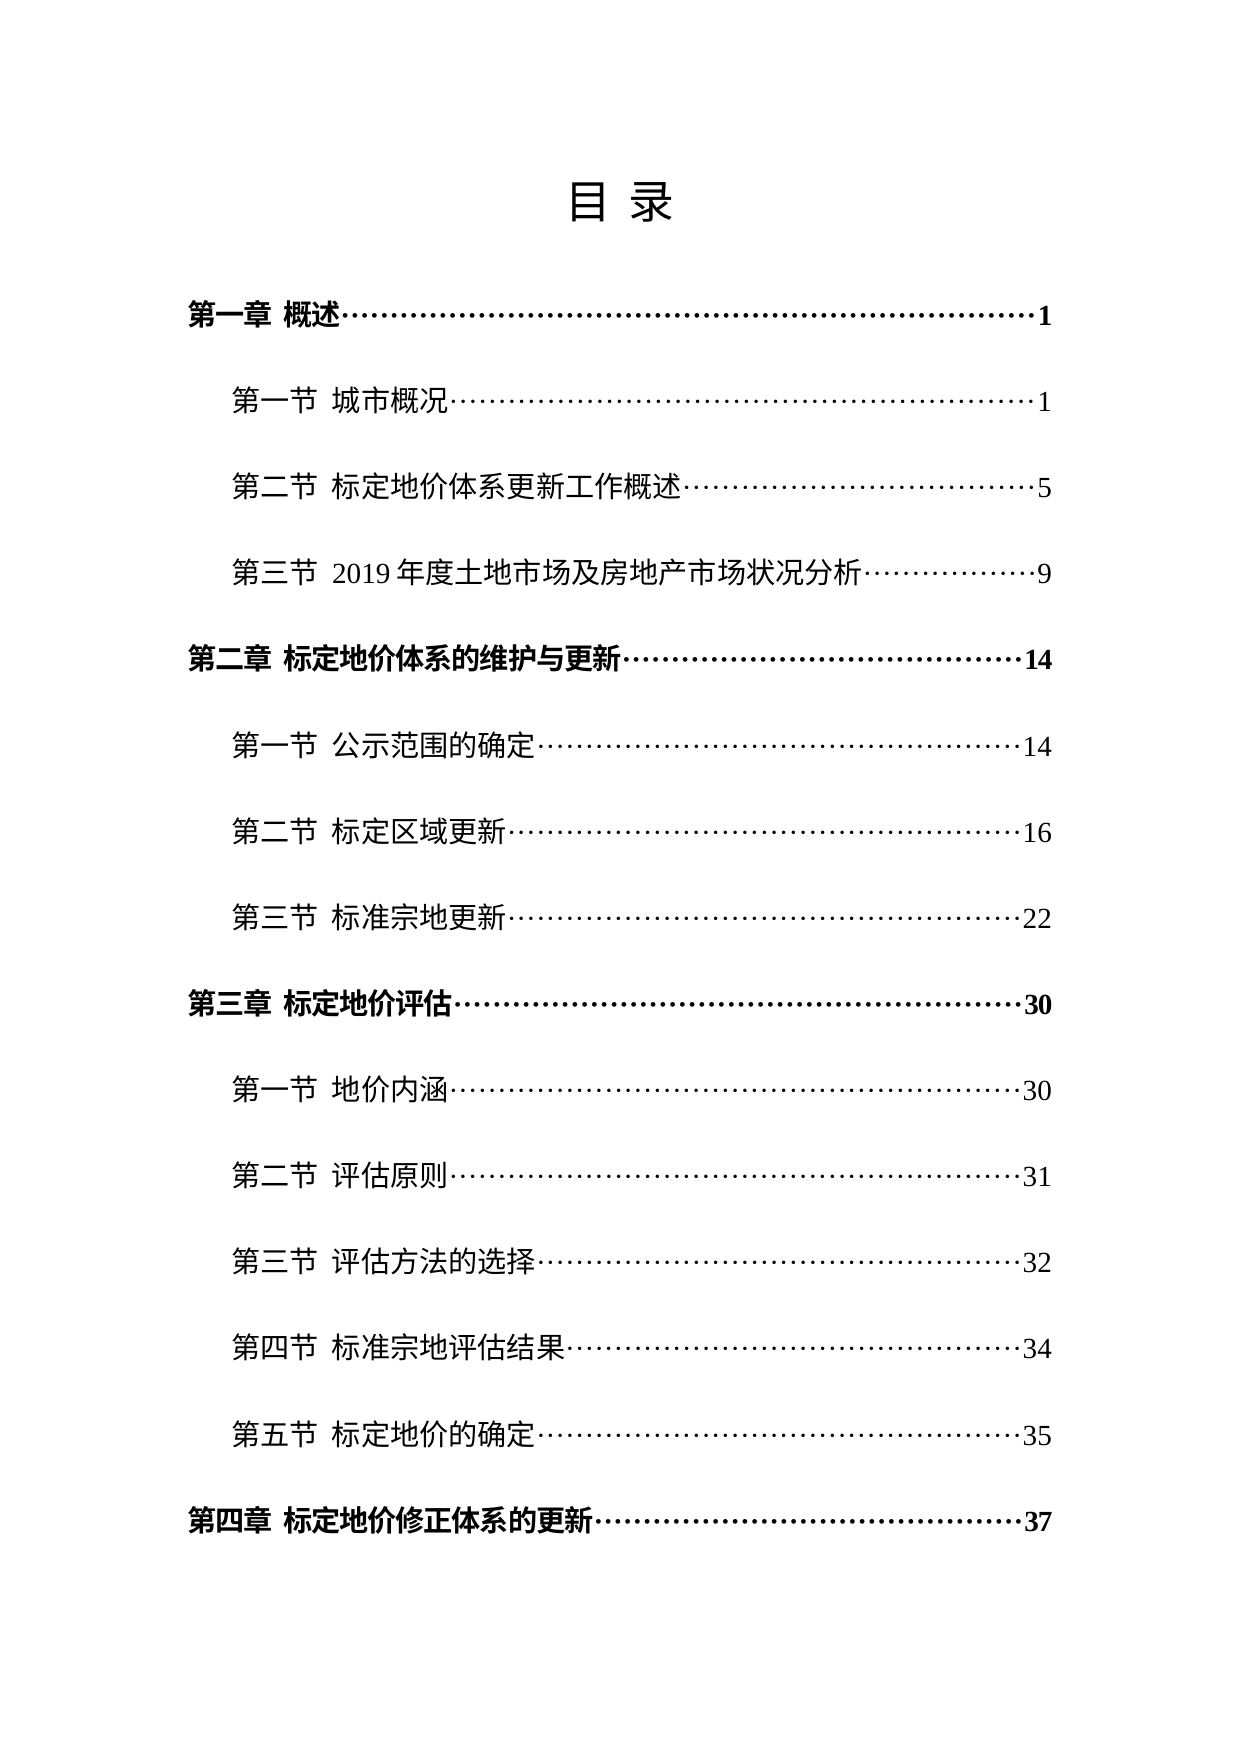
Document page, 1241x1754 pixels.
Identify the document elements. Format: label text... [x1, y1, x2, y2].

text 第一节 地价内涵 30 [231, 1055, 1053, 1120]
text 第三章 标定地价评估 30 [187, 969, 1053, 1034]
text 第二章 标定地价体系的维护与更新 14 [187, 624, 1053, 689]
text 第三节 2019年度土地市场及房地产市场状况分析 9 [231, 538, 1053, 603]
text 第二节 标定区域更新 16 [231, 797, 1053, 862]
text 目 录 [187, 150, 1053, 247]
text 第四章 标定地价修正体系的更新 37 [187, 1486, 1053, 1551]
text 第二节 标定地价体系更新工作概述 5 [231, 452, 1053, 517]
text 第三节 评估方法的选择 32 [231, 1228, 1053, 1293]
text 第一节 城市概况 1 [231, 366, 1053, 431]
text 第四节 标准宗地评估结果 34 [231, 1314, 1053, 1379]
text 第五节 标定地价的确定 35 [231, 1400, 1053, 1465]
text 第一章 概述 1 [187, 280, 1053, 345]
text 第三节 标准宗地更新 22 [231, 883, 1053, 948]
text 第二节 评估原则 31 [231, 1141, 1053, 1206]
text 第一节 公示范围的确定 14 [231, 711, 1053, 776]
